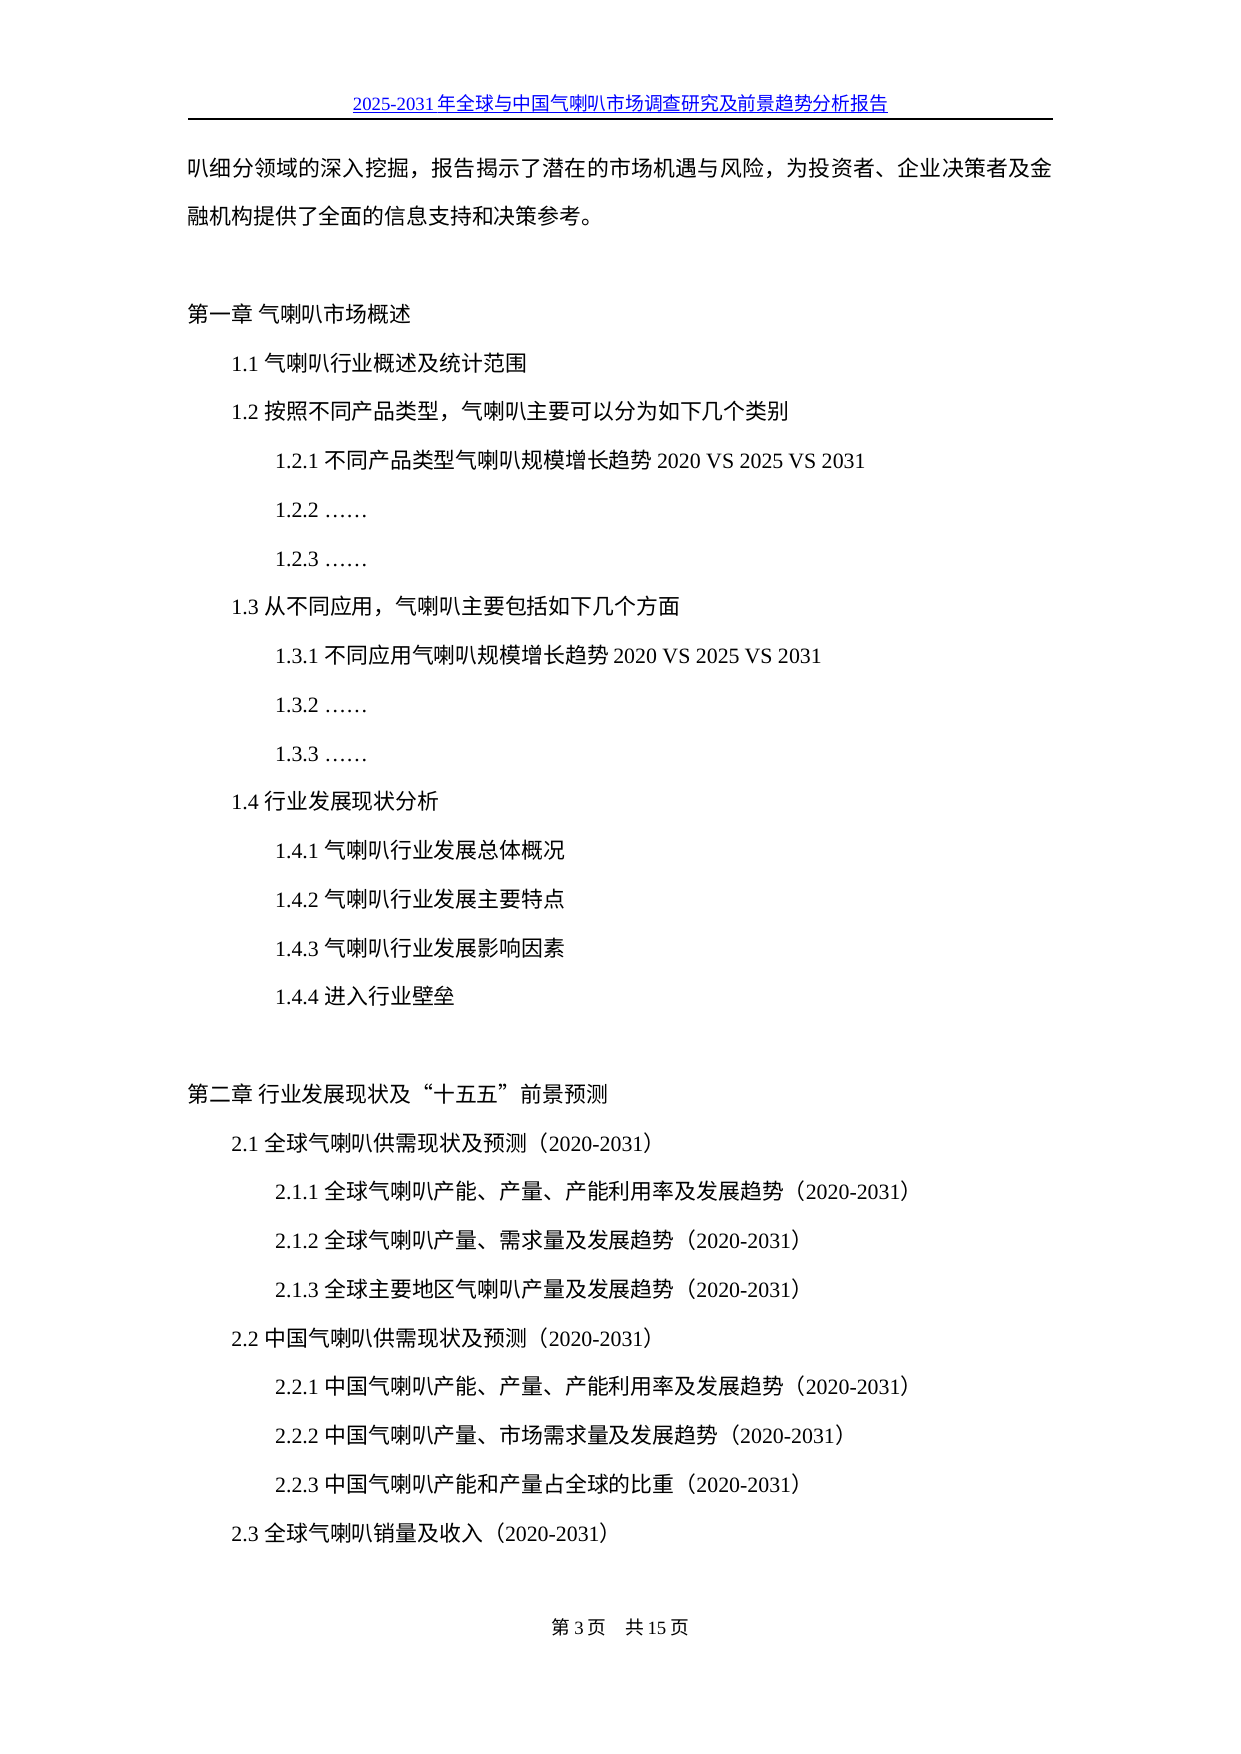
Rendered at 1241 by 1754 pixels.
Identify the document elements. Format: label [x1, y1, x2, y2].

text [187, 150, 1053, 1548]
